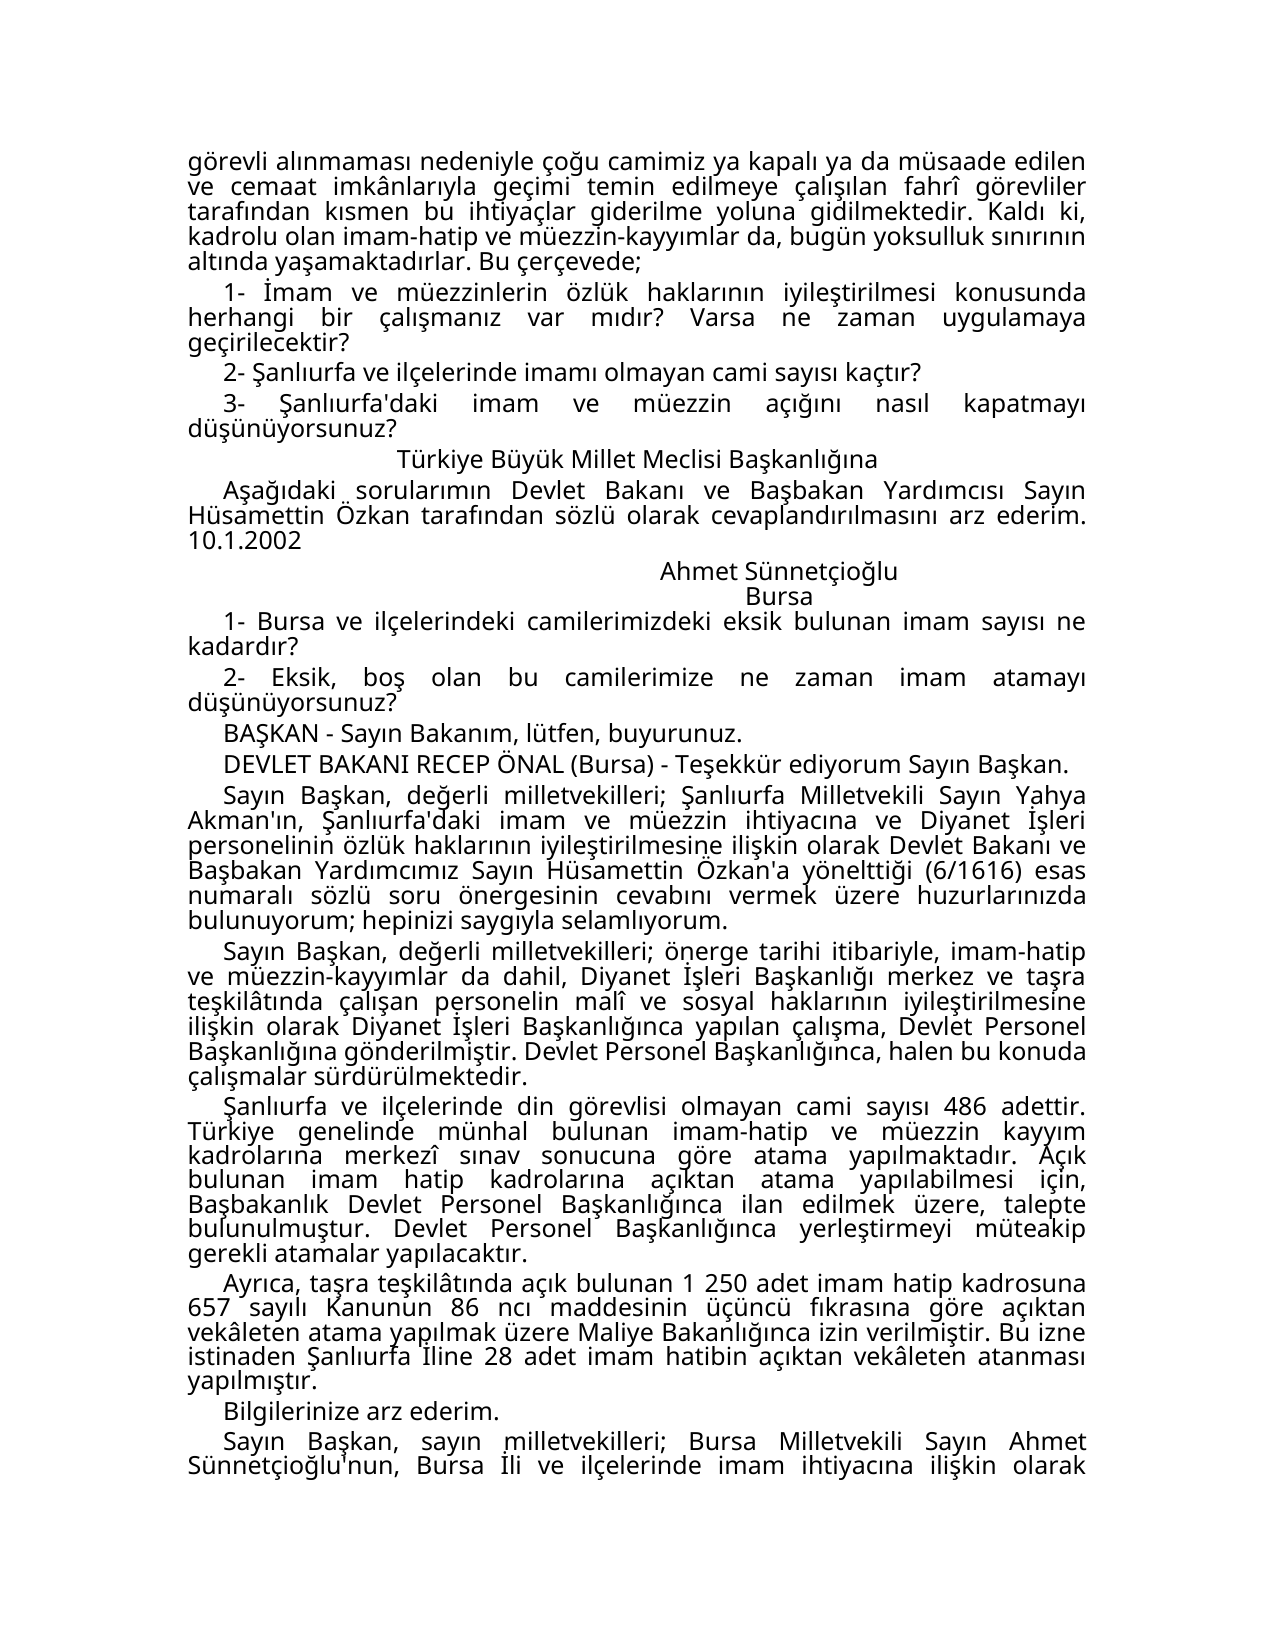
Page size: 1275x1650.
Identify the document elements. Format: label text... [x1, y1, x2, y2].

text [187, 150, 1087, 275]
text Türkiye Büyük Millet Meclisi Başkanlığına [187, 449, 1087, 474]
text Şanlıurfa ve ilçelerinde din görevlisi olmayan cami sayısı 486 adettir. Türkiye genelinde münhal bulunan imam-hatip ve müezzin kayyım kadrolarına merkezî sınav sonucuna göre atama yapılmaktadır. Açık bulunan imam hatip kadrolarına açıktan atama yapılabilmesi için, Başbakanlık Devlet Personel Başkanlığınca ilan edilmek üzere, talepte bulunulmuştur. Devlet Personel Başkanlığınca yerleştirmeyi müteakip gerekli atamalar yapılacaktır. [187, 1096, 1087, 1267]
text DEVLET BAKANI RECEP ÖNAL (Bursa) - Teşekkür ediyorum Sayın Başkan. [187, 753, 1087, 778]
text 2- Şanlıurfa ve ilçelerinde imamı olmayan cami sayısı kaçtır? [187, 362, 1087, 387]
text 1- İmam ve müezzinlerin özlük haklarının iyileştirilmesi konusunda herhangi bir çalışmanız var mıdır? Varsa ne zaman uygulamaya geçirilecektir? [187, 281, 1087, 356]
text BAŞKAN - Sayın Bakanım, lütfen, buyurunuz. [187, 722, 1087, 747]
text 2- Eksik, boş olan bu camilerimize ne zaman imam atamayı düşünüyorsunuz? [187, 667, 1087, 717]
text Bursa [187, 586, 1087, 611]
text Ayrıca, taşra teşkilâtında açık bulunan 1 250 adet imam hatip kadrosuna 657 sayılı Kanunun 86 ncı maddesinin üçüncü fıkrasına göre açıktan vekâleten atama yapılmak üzere Maliye Bakanlığınca izin verilmiştir. Bu izne istinaden Şanlıurfa İline 28 adet imam hatibin açıktan vekâleten atanması yapılmıştır. [187, 1273, 1087, 1395]
text Sayın Başkan, değerli milletvekilleri; Şanlıurfa Milletvekili Sayın Yahya Akman'ın, Şanlıurfa'daki imam ve müezzin ihtiyacına ve Diyanet İşleri personelinin özlük haklarının iyileştirilmesine ilişkin olarak Devlet Bakanı ve Başbakan Yardımcımız Sayın Hüsamettin Özkan'a yönelttiği (6/1616) esas numaralı sözlü soru önergesinin cevabını vermek üzere huzurlarınızda bulunuyorum; hepinizi saygıyla selamlıyorum. [187, 784, 1087, 934]
text Sayın Başkan, değerli milletvekilleri; önerge tarihi itibariyle, imam-hatip ve müezzin-kayyımlar da dahil, Diyanet İşleri Başkanlığı merkez ve taşra teşkilâtında çalışan personelin malî ve sosyal haklarının iyileştirilmesine ilişkin olarak Diyanet İşleri Başkanlığınca yapılan çalışma, Devlet Personel Başkanlığına gönderilmiştir. Devlet Personel Başkanlığınca, halen bu konuda çalışmalar sürdürülmektedir. [187, 940, 1087, 1090]
text Ahmet Sünnetçioğlu [187, 561, 1087, 586]
text 1- Bursa ve ilçelerindeki camilerimizdeki eksik bulunan imam sayısı ne kadardır? [187, 611, 1087, 661]
text 3- Şanlıurfa'daki imam ve müezzin açığını nasıl kapatmayı düşünüyorsunuz? [187, 393, 1087, 443]
text Bilgilerinize arz ederim. [187, 1401, 1087, 1425]
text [187, 1431, 1087, 1480]
text Aşağıdaki sorularımın Devlet Bakanı ve Başbakan Yardımcısı Sayın Hüsamettin Özkan tarafından sözlü olarak cevaplandırılmasını arz ederim. 10.1.2002 [187, 480, 1087, 555]
